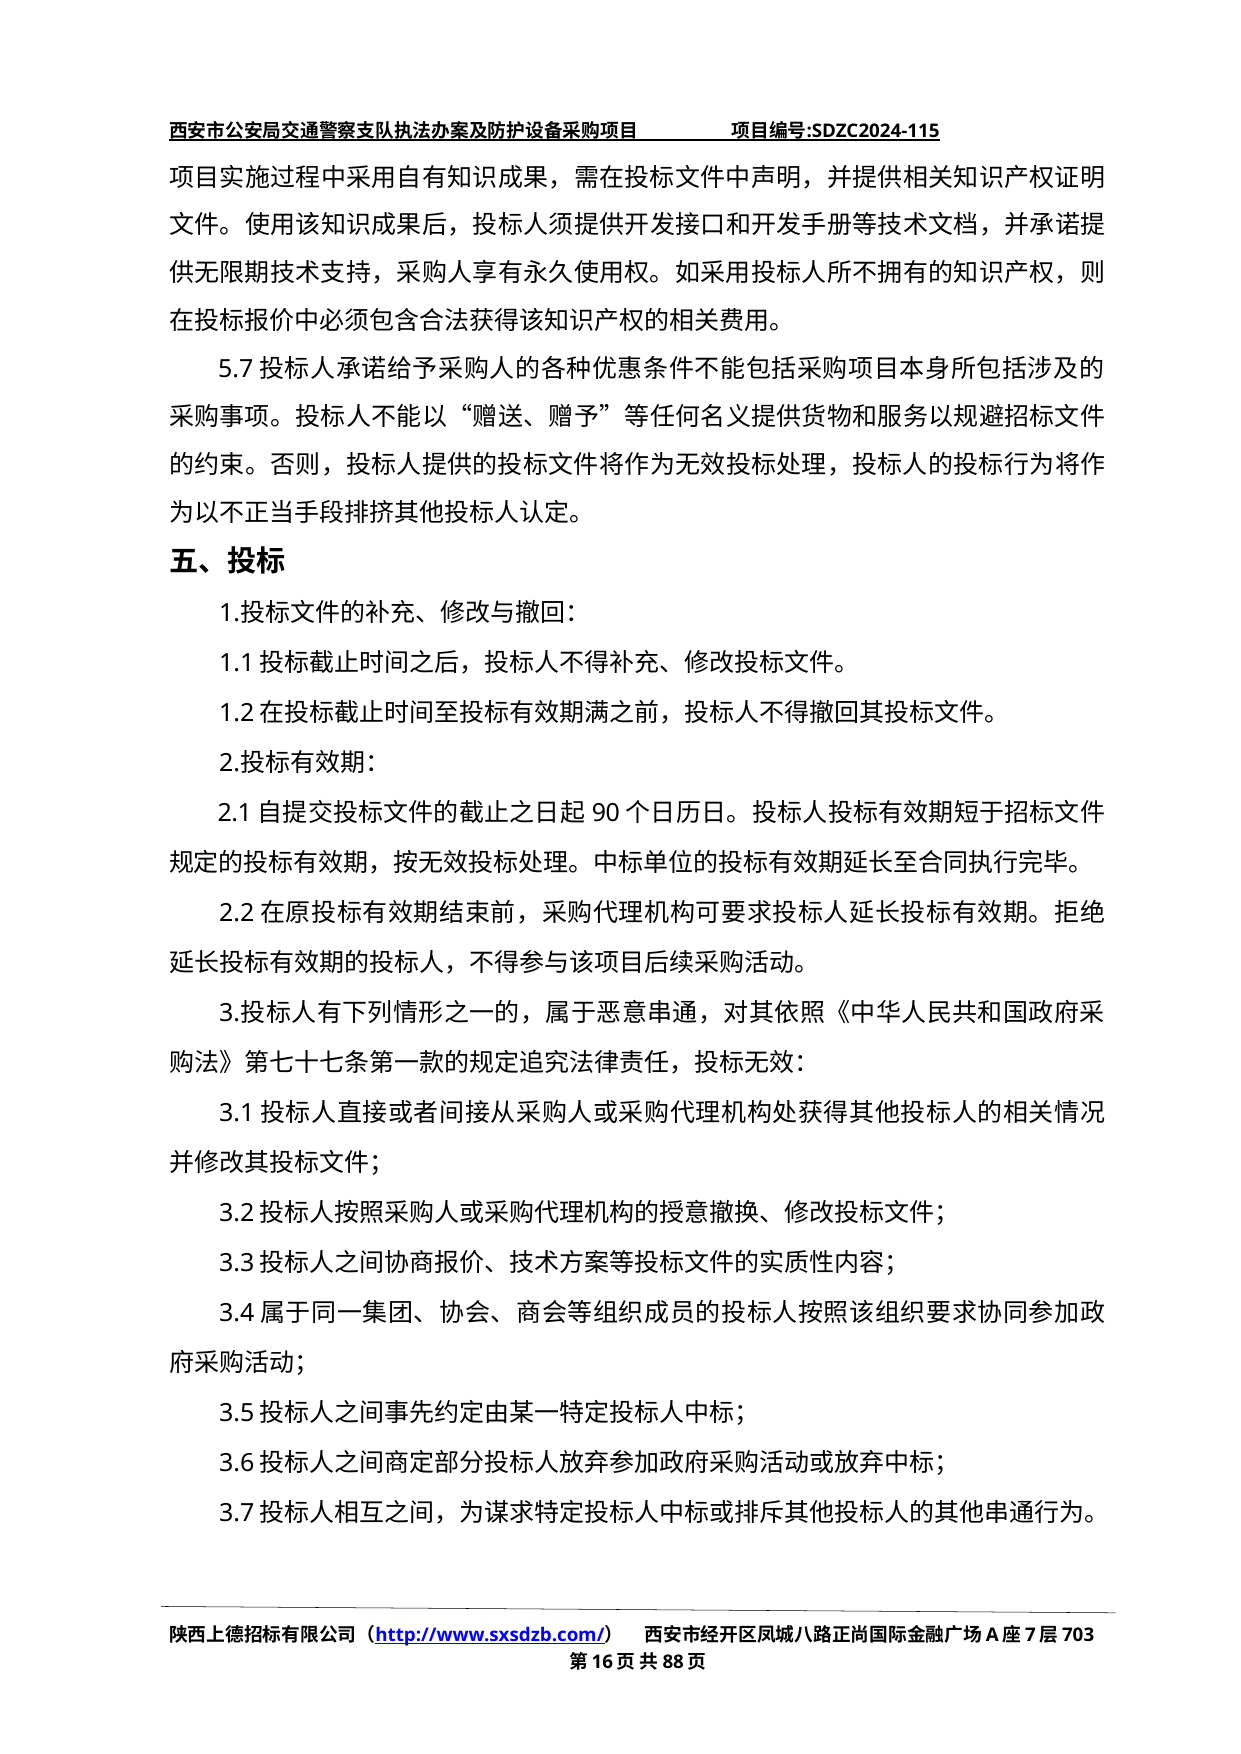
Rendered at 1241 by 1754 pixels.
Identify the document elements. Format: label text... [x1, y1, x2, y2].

text 3.投标人有下列情形之一的，属于恶意串通，对其依照《中华人民共和国政府采购法》第七十七条第一款的规定追究法律责任，投标无效： [169, 981, 1106, 1081]
text 2.投标有效期： [169, 731, 1106, 781]
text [169, 148, 1106, 339]
text 1.投标文件的补充、修改与撤回： [169, 581, 1106, 631]
text 2.1自提交投标文件的截止之日起90个日历日。投标人投标有效期短于招标文件规定的投标有效期，按无效投标处理。中标单位的投标有效期延长至合同执行完毕。 [169, 781, 1106, 881]
text 3.7投标人相互之间，为谋求特定投标人中标或排斥其他投标人的其他串通行为。 [169, 1481, 1106, 1531]
text 2.2在原投标有效期结束前，采购代理机构可要求投标人延长投标有效期。拒绝延长投标有效期的投标人，不得参与该项目后续采购活动。 [169, 881, 1106, 981]
text 3.4属于同一集团、协会、商会等组织成员的投标人按照该组织要求协同参加政府采购活动； [169, 1281, 1106, 1381]
text 3.2投标人按照采购人或采购代理机构的授意撤换、修改投标文件； [169, 1181, 1106, 1231]
text 3.1投标人直接或者间接从采购人或采购代理机构处获得其他投标人的相关情况并修改其投标文件； [169, 1081, 1106, 1181]
text 1.2在投标截止时间至投标有效期满之前，投标人不得撤回其投标文件。 [169, 681, 1106, 731]
text 3.5投标人之间事先约定由某一特定投标人中标； [169, 1381, 1106, 1431]
text 3.6投标人之间商定部分投标人放弃参加政府采购活动或放弃中标； [169, 1431, 1106, 1481]
subtitle 五、投标 [169, 531, 1106, 581]
text 5.7投标人承诺给予采购人的各种优惠条件不能包括采购项目本身所包括涉及的采购事项。投标人不能以“赠送、赠予”等任何名义提供货物和服务以规避招标文件的约束。否则，投标人提供的投标文件将作为无效投标处理，投标人的投标行为将作为以不正当手段排挤其他投标人认定。 [169, 339, 1106, 531]
text 3.3投标人之间协商报价、技术方案等投标文件的实质性内容； [169, 1231, 1106, 1281]
text 1.1投标截止时间之后，投标人不得补充、修改投标文件。 [169, 631, 1106, 681]
